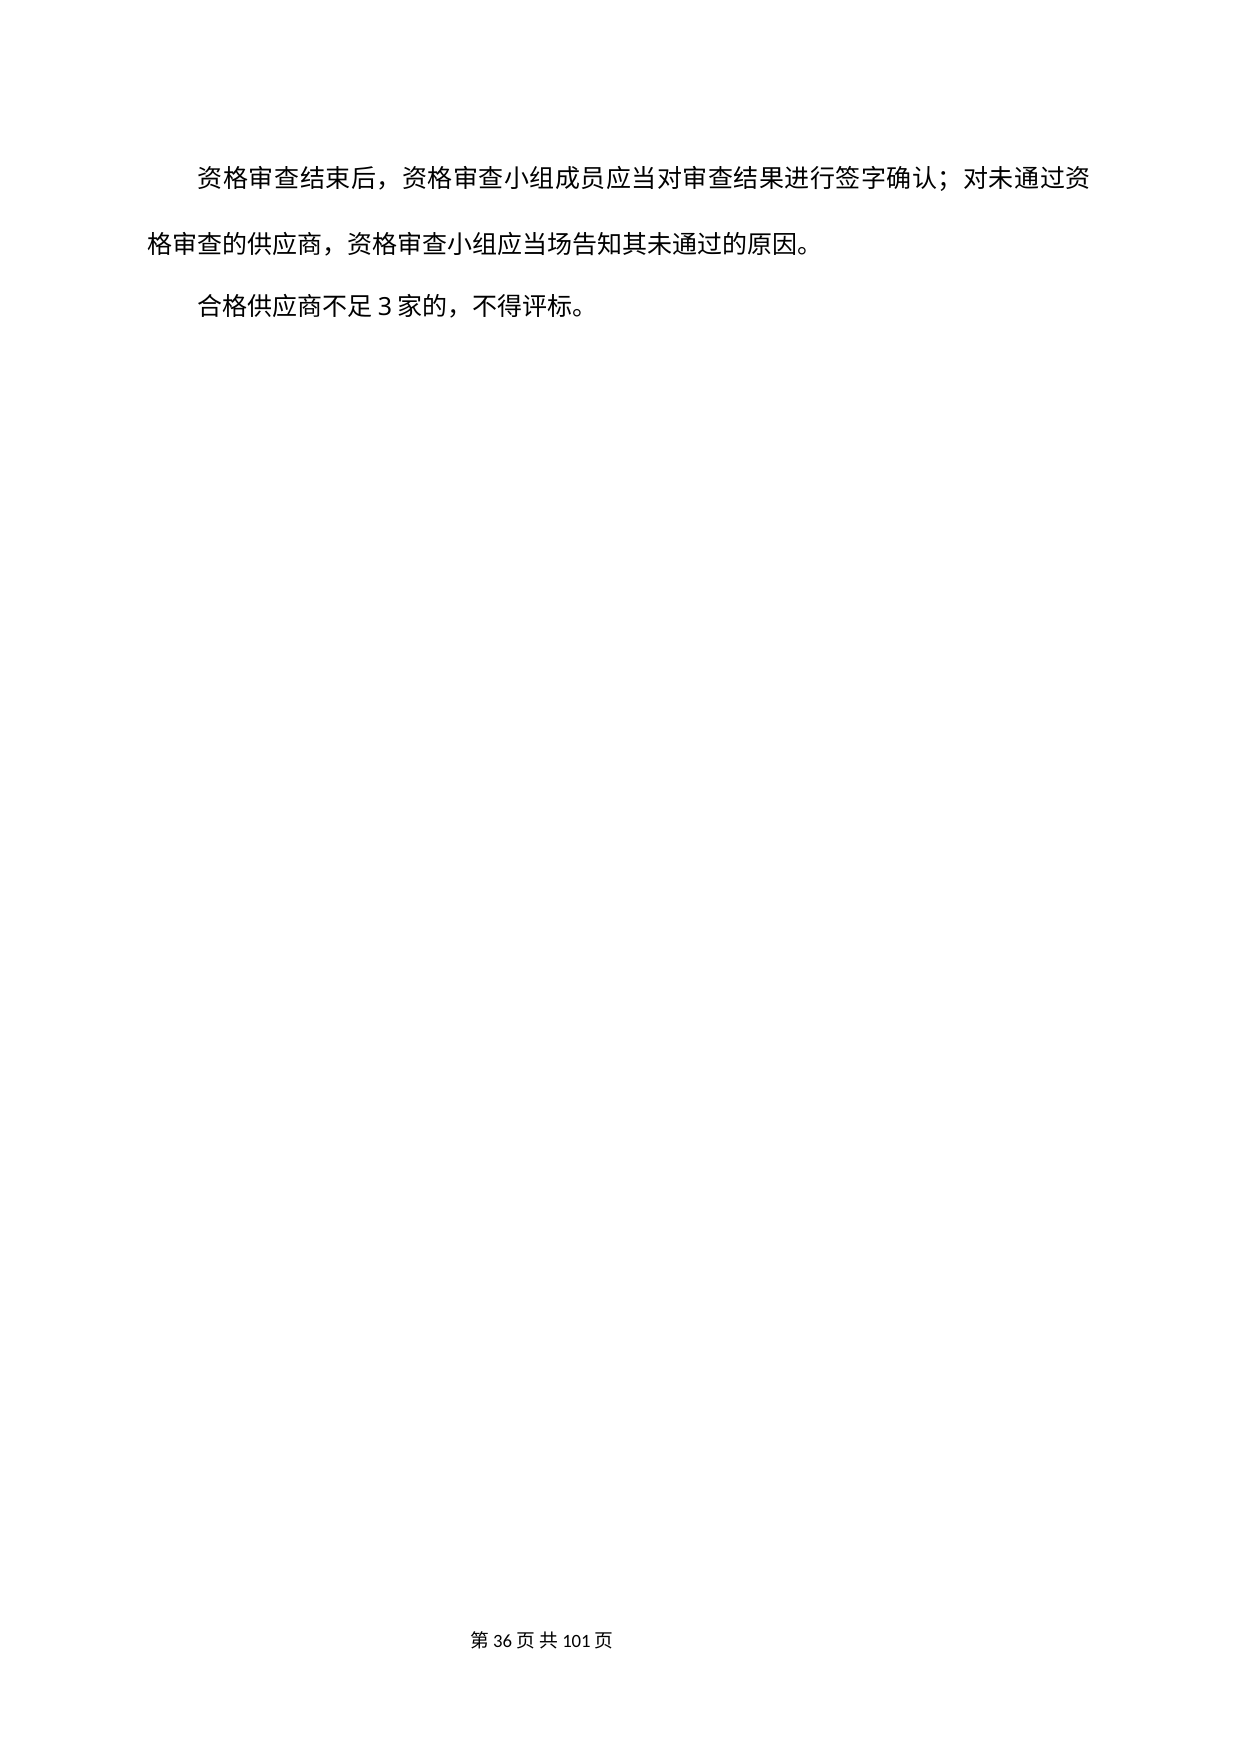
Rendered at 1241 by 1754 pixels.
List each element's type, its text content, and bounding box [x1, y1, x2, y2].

text 资格审查结束后，资格审查小组成员应当对审查结果进行签字确认；对未通过资格审查的供应商，资格审查小组应当场告知其未通过的原因。 [148, 155, 1093, 264]
text 合格供应商不足3家的，不得评标。 [148, 283, 1093, 326]
